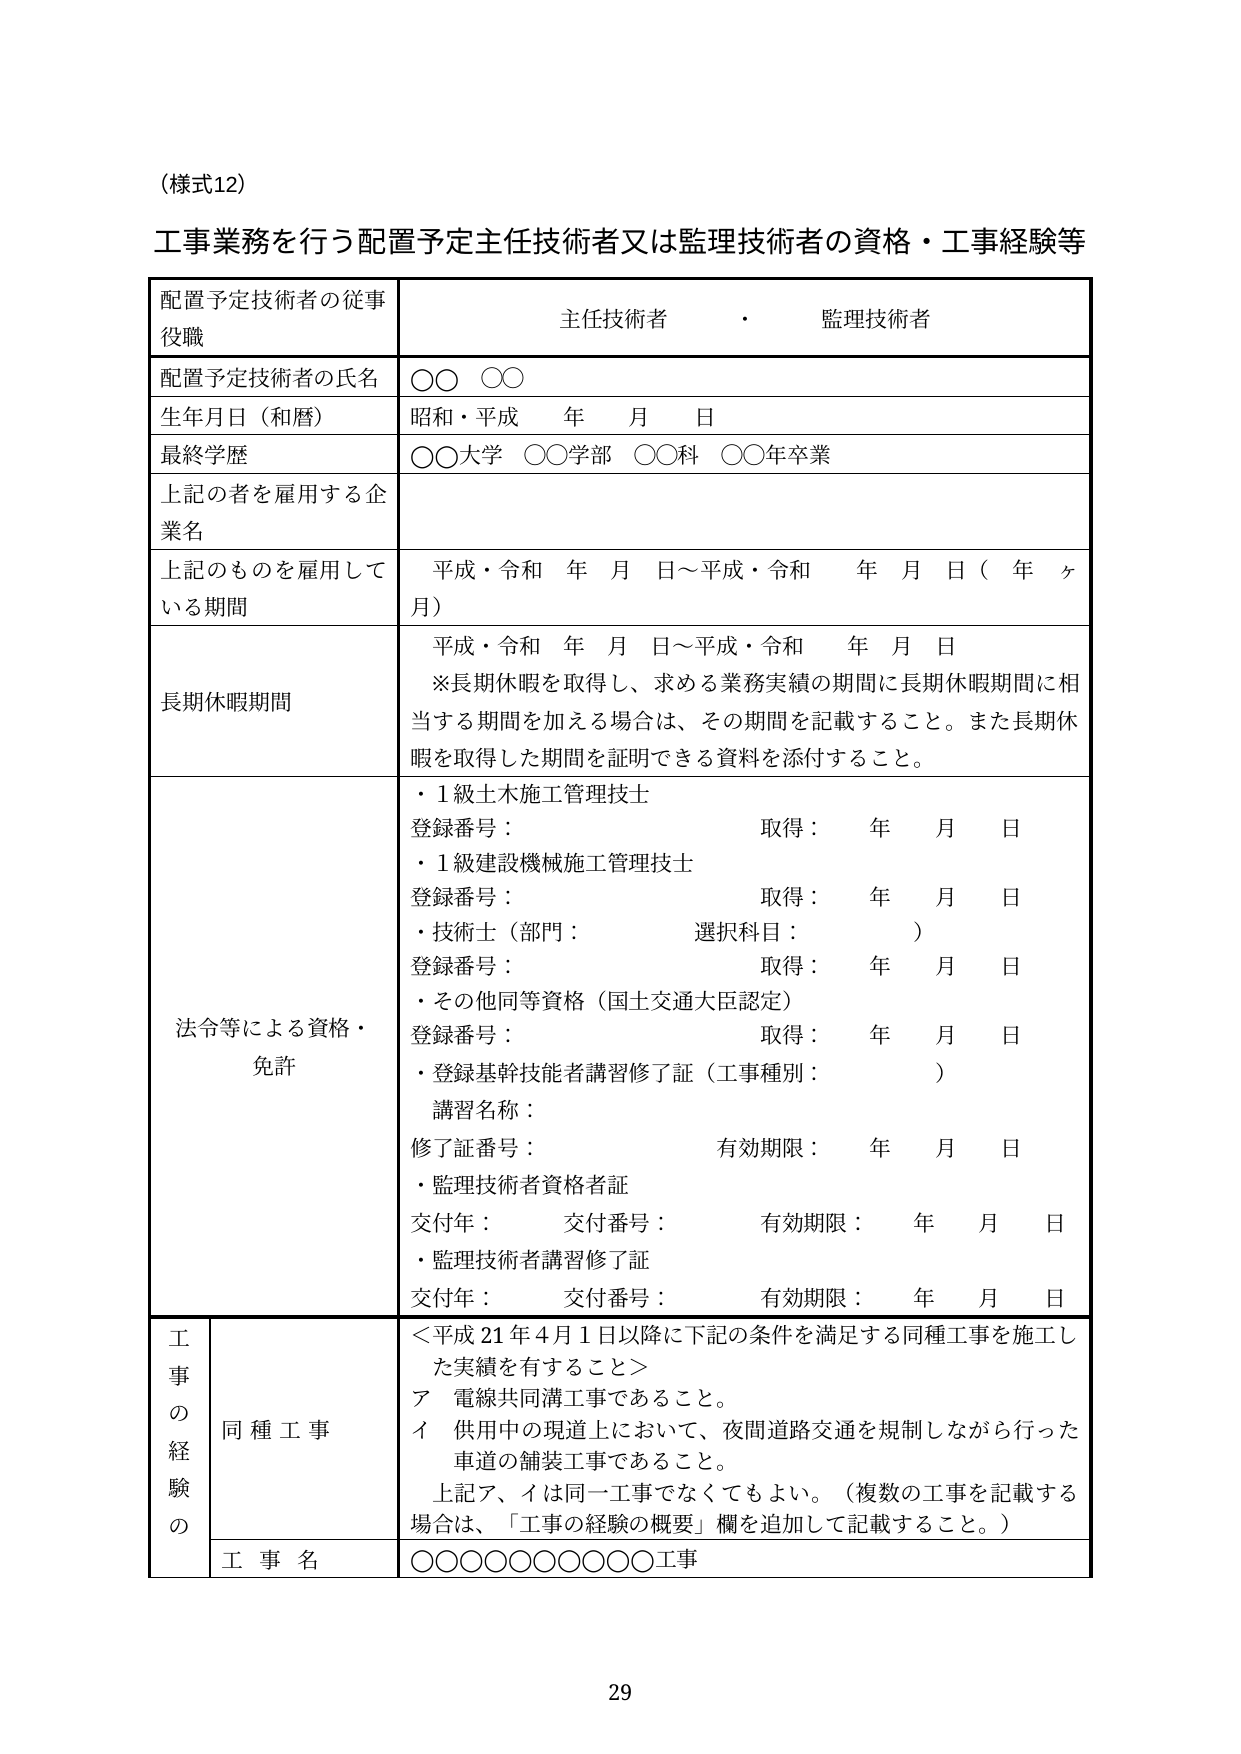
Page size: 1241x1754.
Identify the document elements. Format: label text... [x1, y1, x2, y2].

table_header 配置予定技術者の従事役職 [151, 280, 397, 355]
text 工事業務を行う配置予定主任技術者又は監理技術者の資格・工事経験等 [148, 202, 1092, 277]
table_cell 生年月日（和暦） [151, 397, 397, 434]
table_cell 昭和・平成 年 月 日 [400, 397, 1089, 434]
table_cell [400, 474, 1089, 549]
table_cell 同種工事 [211, 1319, 397, 1539]
table_cell ◯◯大学 ◯◯学部 ◯◯科 ◯◯年卒業 [400, 435, 1089, 473]
table_cell 法令等による資格・ 免許 [151, 777, 397, 1315]
table_cell ◯◯ ◯◯ [400, 358, 1089, 396]
table_cell ・１級土木施工管理技士 登録番号： 取得： 年 月 日 ・１級建設機械施工管理技士 登録番号： 取得： 年 月 日 ・技術士（部門： 選択科目： ） 登録番号： 取得： 年 月 日 ・その他同等資格（国土交通大臣認定） 登録番号： 取得： 年 月 日 ・登録基幹技能者講習修了証（工事種別： ） 講習名称： 修了証番号： 有効期限： 年 月 日 ・監理技術者資格者証 交付年： 交付番号： 有効期限： 年 月 日 ・監理技術者講習修了証 交付年： 交付番号： 有効期限： 年 月 日 [400, 777, 1089, 1315]
table_cell 上記のものを雇用している期間 [151, 550, 397, 625]
table_cell 平成・令和 年 月 日～平成・令和 年 月 日（ 年 ヶ月） [400, 550, 1089, 625]
table_cell 配置予定技術者の氏名 [151, 358, 397, 396]
table_header 主任技術者 ・ 監理技術者 [400, 280, 1089, 355]
table_cell 工事名 [211, 1540, 397, 1577]
table_cell 長期休暇期間 [151, 626, 397, 776]
table_cell 最終学歴 [151, 435, 397, 473]
table_cell ＜平成21年４月１日以降に下記の条件を満足する同種工事を施工した実績を有すること＞ ア 電線共同溝工事であること。 イ 供用中の現道上において、夜間道路交通を規制しながら行った車道の舗装工事であること。 上記ア、イは同一工事でなくてもよい。（複数の工事を記載する場合は、「工事の経験の概要」欄を追加して記載すること。） [400, 1319, 1089, 1539]
table_cell 平成・令和 年 月 日～平成・令和 年 月 日 ※長期休暇を取得し、求める業務実績の期間に長期休暇期間に相当する期間を加える場合は、その期間を記載すること。また長期休暇を取得した期間を証明できる資料を添付すること。 [400, 626, 1089, 776]
table_cell ◯◯◯◯◯◯◯◯◯◯工事 [400, 1540, 1089, 1577]
table_cell 工事の経験の概要 [151, 1319, 209, 1577]
table_cell 上記の者を雇用する企業名 [151, 474, 397, 549]
